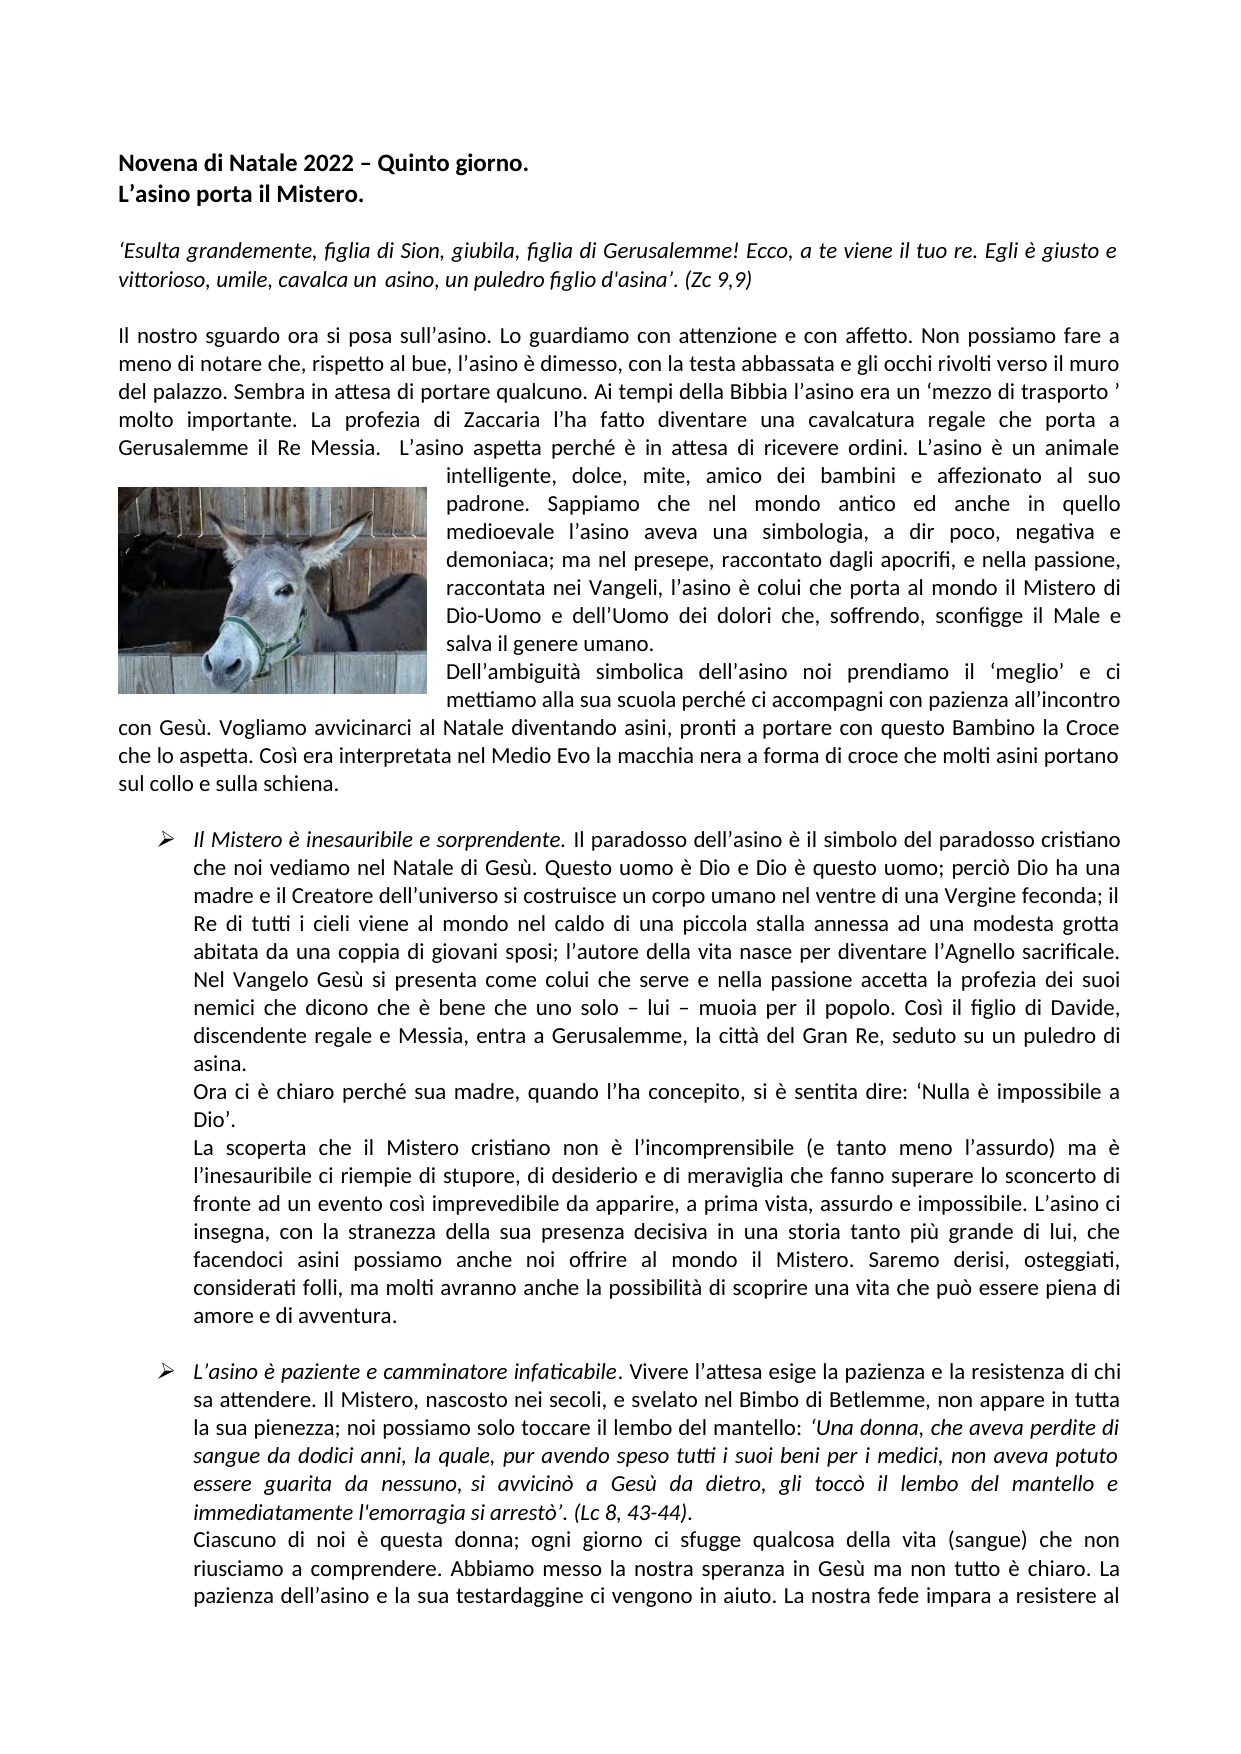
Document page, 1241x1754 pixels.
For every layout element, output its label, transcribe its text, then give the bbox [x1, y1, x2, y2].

text L’asino porta il Mistero. [118, 178, 1122, 209]
text Novena di Natale 2022 – Quinto giorno. [118, 148, 1122, 178]
text Ora ci è chiaro perché sua madre, quando l’ha concepito, si è sentita dire: ‘Nulla è impossibile a Dio’. [193, 1077, 1122, 1133]
text La scoperta che il Mistero cristiano non è l’incomprensibile (e tanto meno l’assurdo) ma è l’inesauribile ci riempie di stupore, di desiderio e di meraviglia che fanno superare lo sconcerto di fronte ad un evento così imprevedibile da apparire, a prima vista, assurdo e impossibile. L’asino ci insegna, con la stranezza della sua presenza decisiva in una storia tanto più grande di lui, che facendoci asini possiamo anche noi offrire al mondo il Mistero. Saremo derisi, osteggiati, considerati folli, ma molti avranno anche la possibilità di scoprire una vita che può essere piena di amore e di avventura. [193, 1133, 1122, 1329]
text Dell’ambiguità simbolica dell’asino noi prendiamo il ‘meglio’ e ci mettiamo alla sua scuola perché ci accompagni con pazienza all’incontro con Gesù. Vogliamo avvicinarci al Natale diventando asini, pronti a portare con questo Bambino la Croce che lo aspetta. Così era interpretata nel Medio Evo la macchia nera a forma di croce che molti asini portano sul collo e sulla schiena. [118, 657, 1122, 797]
list L’asino è paziente e camminatore infaticabile. Vivere l’attesa esige la pazienza e la resistenza di chi sa attendere. Il Mistero, nascosto nei secoli, e svelato nel Bimbo di Betlemme, non appare in tutta la sua pienezza; noi possiamo solo toccare il lembo del mantello: ‘Una donna, che aveva perdite di sangue da dodici anni, la quale, pur avendo speso tutti i suoi beni per i medici, non aveva potuto essere guarita da nessuno, si avvicinò a Gesù da dietro, gli toccò il lembo del mantello e immediatamente l'emorragia si arrestò’. (Lc 8, 43-44). [156, 1357, 1122, 1526]
picture [118, 487, 427, 694]
list Il Mistero è inesauribile e sorprendente. Il paradosso dell’asino è il simbolo del paradosso cristiano che noi vediamo nel Natale di Gesù. Questo uomo è Dio e Dio è questo uomo; perciò Dio ha una madre e il Creatore dell’universo si costruisce un corpo umano nel ventre di una Vergine feconda; il Re di tutti i cieli viene al mondo nel caldo di una piccola stalla annessa ad una modesta grotta abitata da una coppia di giovani sposi; l’autore della vita nasce per diventare l’Agnello sacrificale. Nel Vangelo Gesù si presenta come colui che serve e nella passione accetta la profezia dei suoi nemici che dicono che è bene che uno solo – lui – muoia per il popolo. Così il figlio di Davide, discendente regale e Messia, entra a Gerusalemme, la città del Gran Re, seduto su un puledro di asina. [156, 825, 1122, 1077]
text Il nostro sguardo ora si posa sull’asino. Lo guardiamo con attenzione e con affetto. Non possiamo fare a meno di notare che, rispetto al bue, l’asino è dimesso, con la testa abbassata e gli occhi rivolti verso il muro del palazzo. Sembra in attesa di portare qualcuno. Ai tempi della Bibbia l’asino era un ‘mezzo di trasporto ’ molto importante. La profezia di Zaccaria l’ha fatto diventare una cavalcatura regale che porta a Gerusalemme il Re Messia. L’asino aspetta perché è in attesa di ricevere ordini. L’asino è un animale intelligente, dolce, mite, amico dei bambini e affezionato al suo padrone. Sappiamo che nel mondo antico ed anche in quello medioevale l’asino aveva una simbologia, a dir poco, negativa e demoniaca; ma nel presepe, raccontato dagli apocrifi, e nella passione, raccontata nei Vangeli, l’asino è colui che porta al mondo il Mistero di Dio-Uomo e dell’Uomo dei dolori che, soffrendo, sconfigge il Male e salva il genere umano. [118, 321, 1122, 657]
text ‘Esulta grandemente, figlia di Sion, giubila, figlia di Gerusalemme! Ecco, a te viene il tuo re. Egli è giusto e vittorioso, umile, cavalca un asino, un puledro figlio d'asina’. (Zc 9,9) [118, 237, 1122, 293]
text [193, 1526, 1122, 1610]
